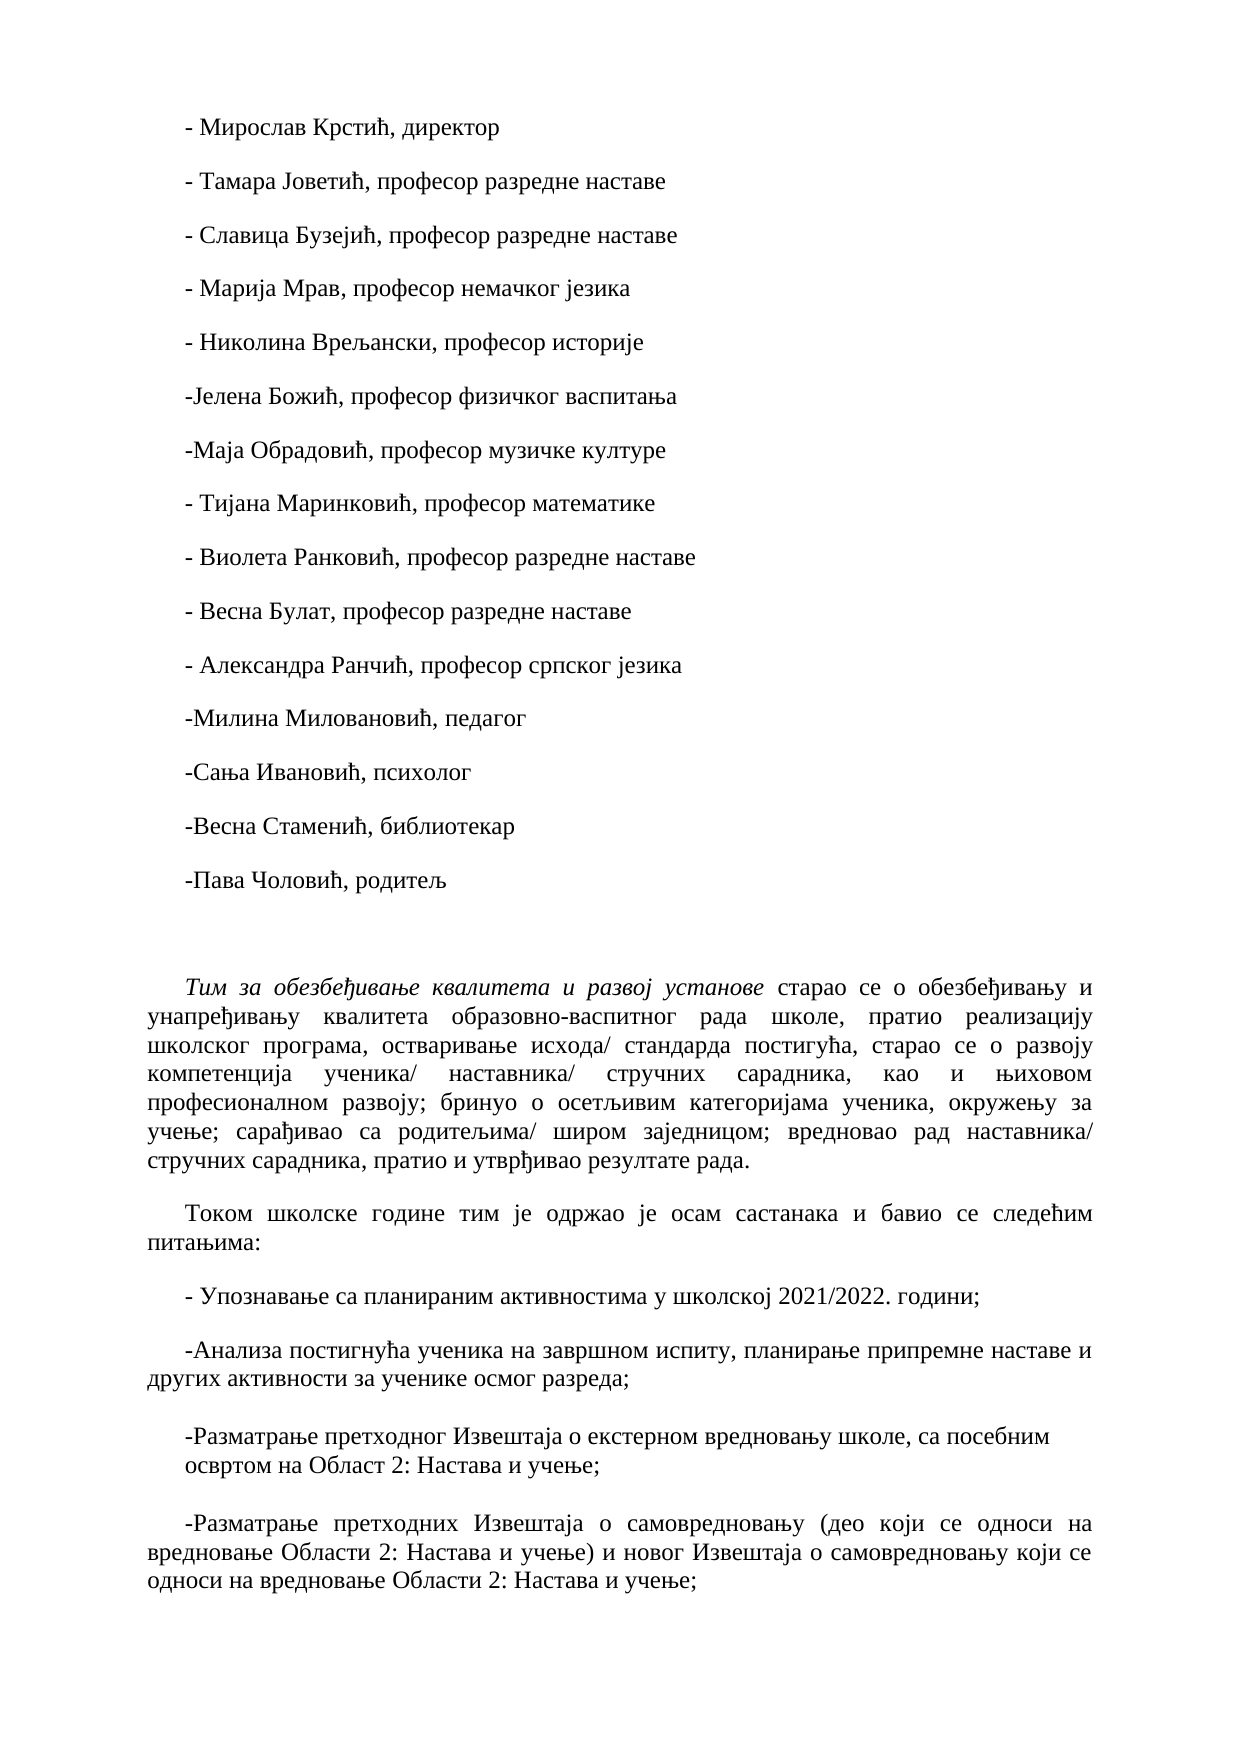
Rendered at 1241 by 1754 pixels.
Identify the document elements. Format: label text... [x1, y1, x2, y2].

text -Јелена Божић, професор физичког васпитања [147, 381, 1093, 410]
text - Упознавање са планираним активностима у школској 2021/2022. години; [147, 1281, 1093, 1310]
text - Марија Мрав, професор немачког језика [147, 273, 1093, 302]
text -Пава Чоловић, родитељ [147, 865, 1093, 893]
text - Александра Ранчић, професор српског језика [147, 650, 1093, 678]
text -Разматрање претходних Извештаја о самовредновању (део који се односи на вредновање Области 2: Настава и учење) и новог Извештаја о самовредновању који се односи на вредновање Области 2: Настава и учење; [147, 1508, 1093, 1594]
text - Тамара Јоветић, професор разредне наставе [147, 166, 1093, 195]
text - Мирослав Крстић, директор [147, 112, 1093, 141]
text -Весна Стаменић, библиотекар [147, 811, 1093, 840]
text - Тијана Маринковић, професор математике [147, 488, 1093, 517]
text - Николина Врељански, професор историје [147, 327, 1093, 356]
text -Разматрање претходног Извештаја о екстерном вредновању школе, са посебним освртом на Област 2: Настава и учење; [184, 1421, 1093, 1479]
text - Весна Булат, професор разредне наставе [147, 596, 1093, 625]
text - Славица Бузејић, професор разредне наставе [147, 220, 1093, 248]
text -Милина Миловановић, педагог [147, 703, 1093, 732]
text -Анализа постигнућа ученика на завршном испиту, планирање припремне наставе и других активности за ученике осмог разреда; [147, 1335, 1093, 1392]
text Тим за обезбеђивање квалитета и развој установе старао се о обезбеђивању и унапређивању квалитета образовно-васпитног рада школе, пратио реализацију школског програма, остваривање исхода/ стандарда постигућа, старао се о развоју компетенција ученика/ наставника/ стручних сарадника, као и њиховом професионалном развоју; бринуо о осетљивим категоријама ученика, окружењу за учење; сарађивао са родитељима/ широм заједницом; вредновао рад наставника/ стручних сарадника, пратио и утврђивао резултате рада. [147, 972, 1093, 1173]
text -Сања Ивановић, психолог [147, 757, 1093, 786]
text - Виолета Ранковић, професор разредне наставе [147, 542, 1093, 571]
text Током школске године тим је одржао је осам састанака и бавио се следећим питањима: [147, 1198, 1093, 1256]
text -Маја Обрадовић, професор музичке културе [147, 435, 1093, 463]
